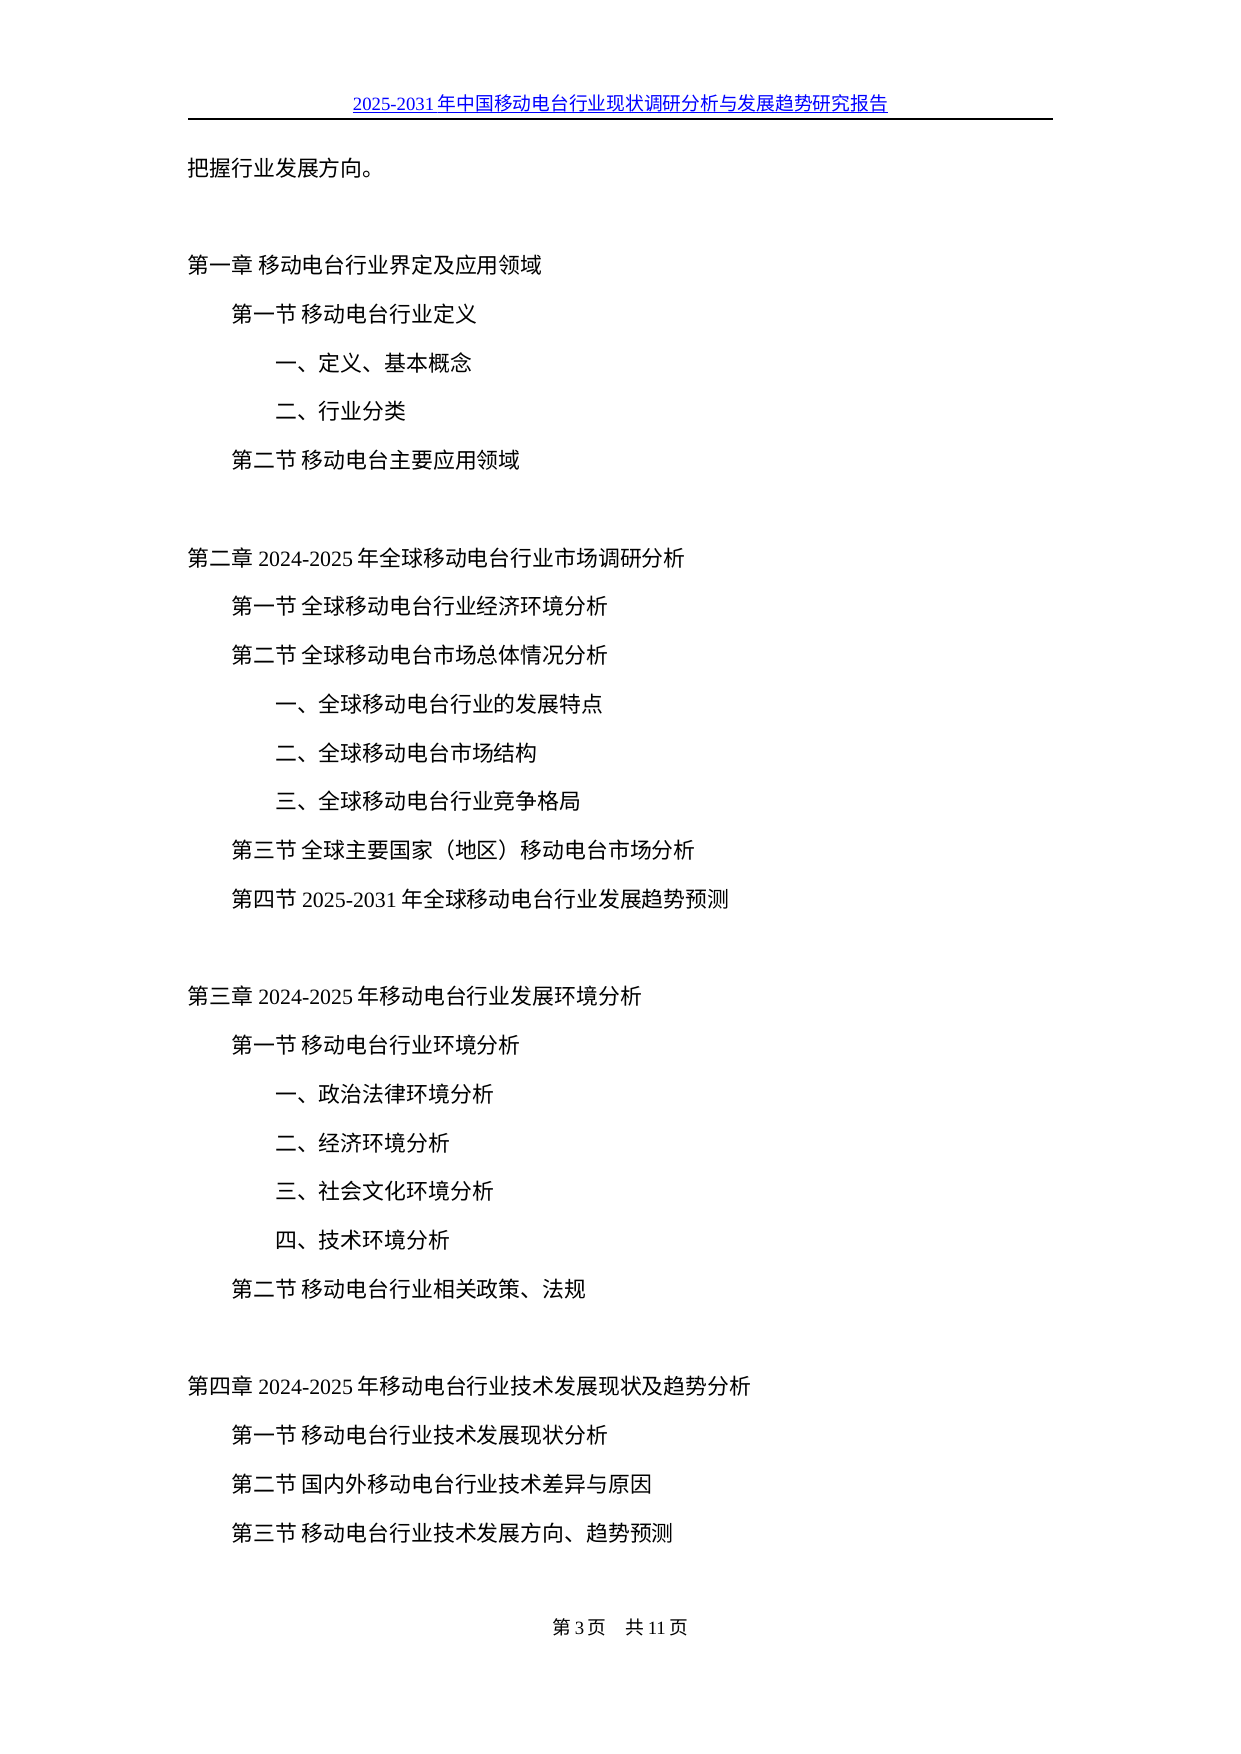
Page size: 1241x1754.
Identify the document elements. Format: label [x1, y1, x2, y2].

text [187, 150, 1053, 1548]
